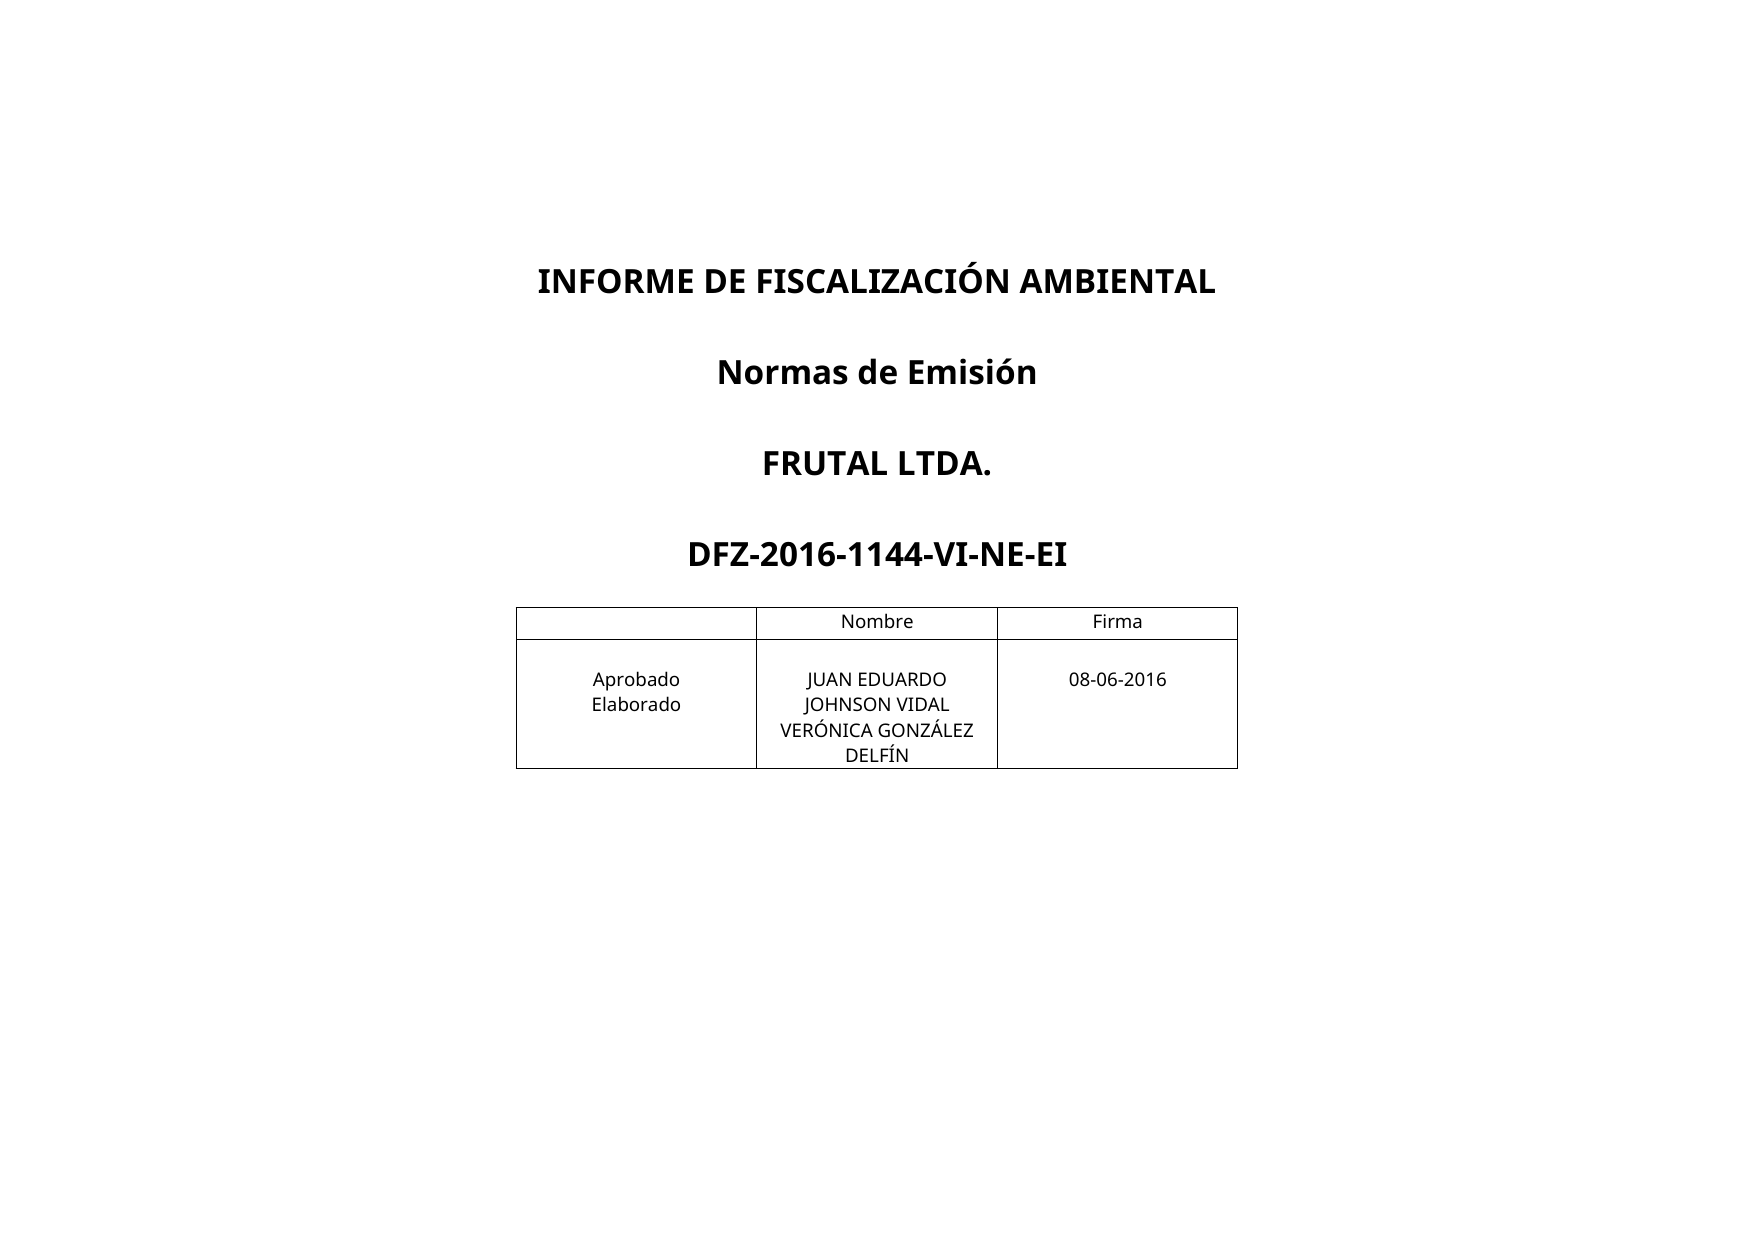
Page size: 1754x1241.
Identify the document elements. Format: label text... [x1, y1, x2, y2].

table_cell Aprobado Elaborado [517, 640, 756, 768]
table_header Nombre [757, 608, 997, 639]
text Normas de Emisión [150, 303, 1604, 394]
table_cell JUAN EDUARDO JOHNSON VIDAL VERÓNICA GONZÁLEZ DELFÍN [757, 640, 997, 768]
text DFZ-2016-1144-VI-NE-EI [150, 485, 1604, 576]
table_cell 08-06-2016 [998, 640, 1237, 768]
table_header [517, 608, 756, 639]
text INFORME DE FISCALIZACIÓN AMBIENTAL [150, 212, 1604, 303]
table_header Firma [998, 608, 1237, 639]
text FRUTAL LTDA. [150, 394, 1604, 485]
